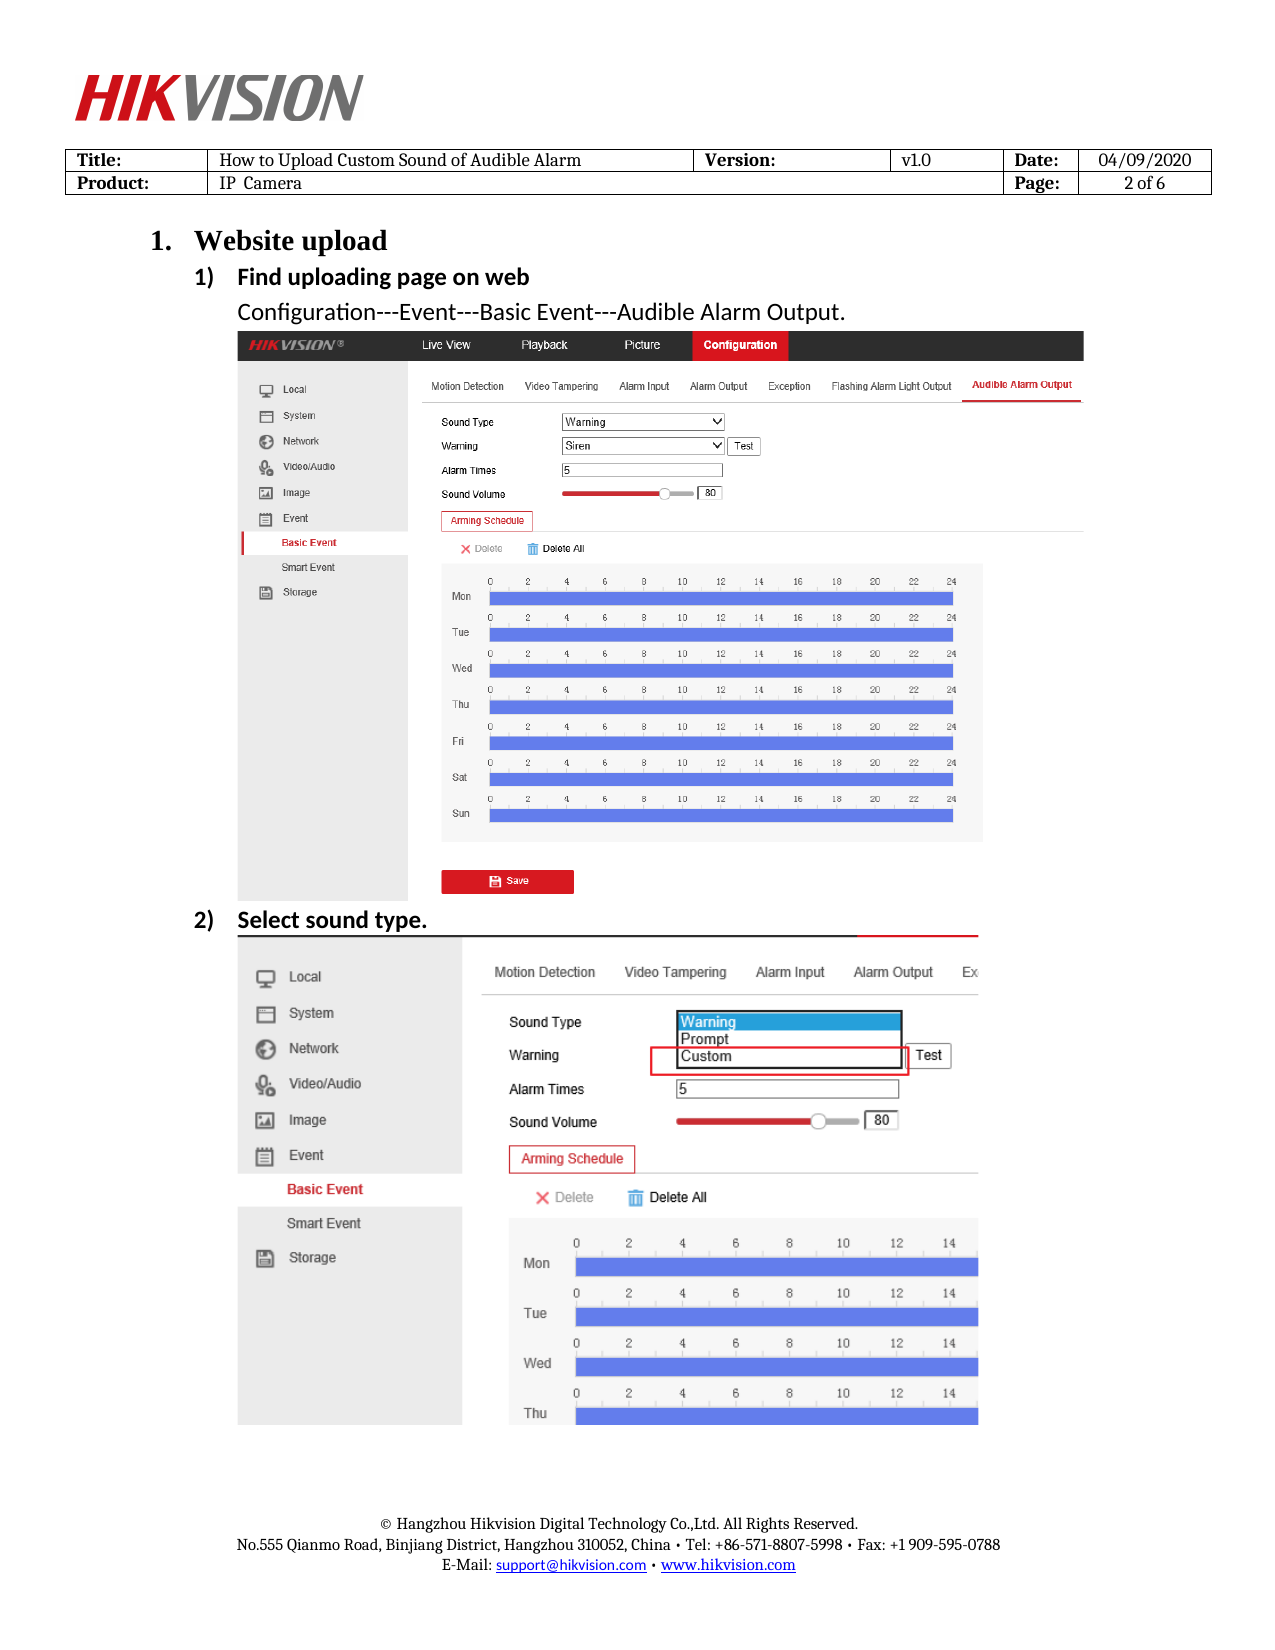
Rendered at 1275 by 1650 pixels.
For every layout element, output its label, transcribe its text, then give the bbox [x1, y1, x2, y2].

picture [237, 935, 979, 1425]
list Website upload [150, 223, 1200, 256]
picture [237, 331, 1084, 901]
picture [75, 75, 364, 121]
list Find uploading page on web [194, 261, 1200, 292]
